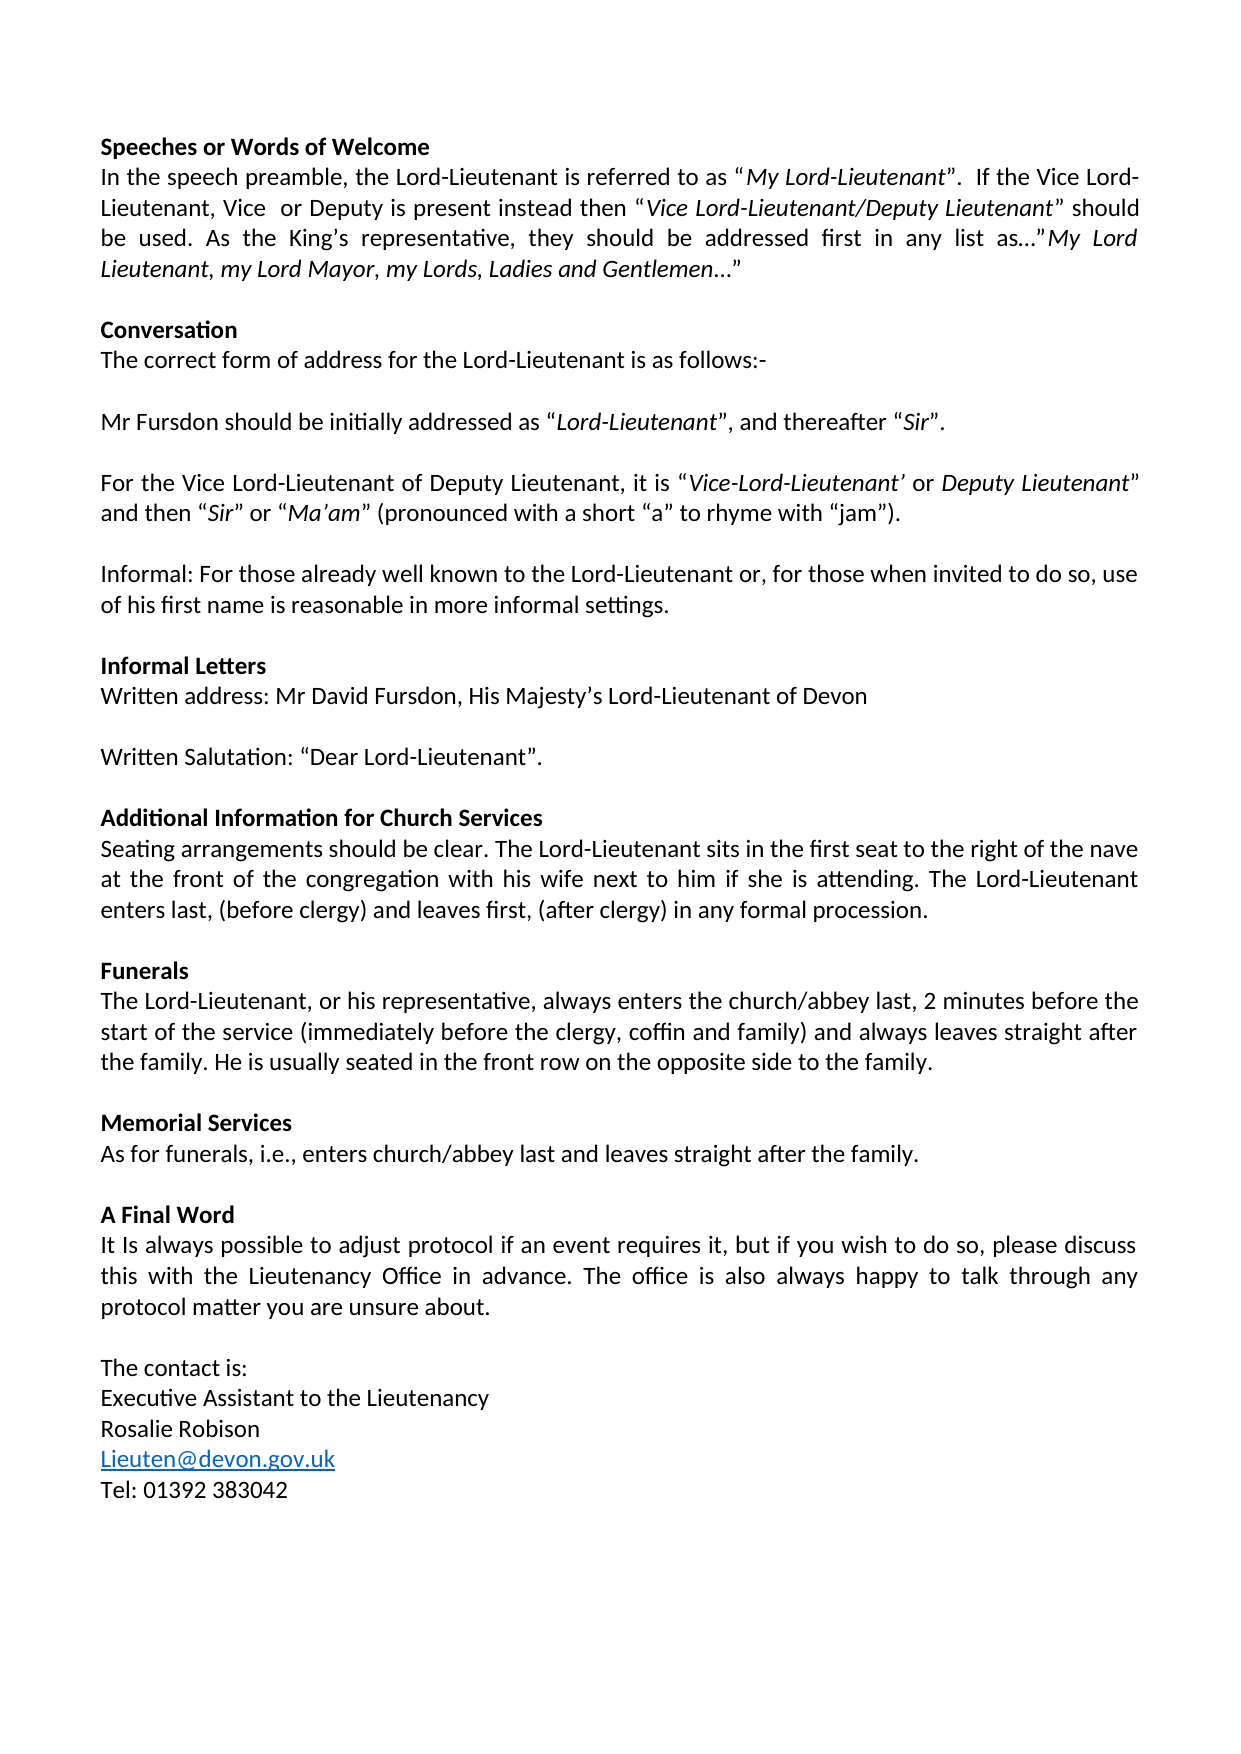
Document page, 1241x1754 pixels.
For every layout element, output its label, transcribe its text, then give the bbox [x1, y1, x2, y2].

text The correct form of address for the Lord-Lieutenant is as follows:- [100, 344, 1140, 375]
text Tel: 01392 383042 [100, 1474, 1140, 1504]
text It Is always possible to adjust protocol if an event requires it, but if you wish to do so, please discuss this with the Lieutenancy Office in advance. The office is also always happy to talk through any protocol matter you are unsure about. [100, 1230, 1140, 1321]
text The contact is: [100, 1352, 1140, 1382]
text Lieuten@devon.gov.uk [100, 1443, 1140, 1474]
text In the speech preamble, the Lord-Lieutenant is referred to as “My Lord-Lieutenant”. If the Vice Lord-Lieutenant, Vice or Deputy is present instead then “Vice Lord-Lieutenant/Deputy Lieutenant” should be used. As the King’s representative, they should be addressed first in any list as…”My Lord Lieutenant, my Lord Mayor, my Lords, Ladies and Gentlemen…” [100, 161, 1140, 283]
text A Final Word [100, 1199, 1140, 1230]
text Informal Letters [100, 650, 1140, 680]
text Rosalie Robison [100, 1413, 1140, 1443]
text Written address: Mr David Fursdon, His Majesty’s Lord-Lieutenant of Devon [100, 680, 1140, 711]
text Additional Information for Church Services [100, 802, 1140, 833]
text The Lord-Lieutenant, or his representative, always enters the church/abbey last, 2 minutes before the start of the service (immediately before the clergy, coffin and family) and always leaves straight after the family. He is usually seated in the front row on the opposite side to the family. [100, 986, 1140, 1077]
text Written Salutation: “Dear Lord-Lieutenant”. [100, 741, 1140, 772]
text Speeches or Words of Welcome [100, 131, 1140, 161]
text As for funerals, i.e., enters church/abbey last and leaves straight after the family. [100, 1138, 1140, 1169]
text Conversation [100, 314, 1140, 344]
text For the Vice Lord-Lieutenant of Deputy Lieutenant, it is “Vice-Lord-Lieutenant’ or Deputy Lieutenant” and then “Sir” or “Ma’am” (pronounced with a short “a” to rhyme with “jam”). [100, 467, 1140, 528]
text Seating arrangements should be clear. The Lord-Lieutenant sits in the first seat to the right of the nave at the front of the congregation with his wife next to him if she is attending. The Lord-Lieutenant enters last, (before clergy) and leaves first, (after clergy) in any formal procession. [100, 833, 1140, 924]
text Memorial Services [100, 1108, 1140, 1138]
text Mr Fursdon should be initially addressed as “Lord-Lieutenant”, and thereafter “Sir”. [100, 406, 1140, 436]
text Executive Assistant to the Lieutenancy [100, 1382, 1140, 1413]
text Funerals [100, 955, 1140, 986]
text Informal: For those already well known to the Lord-Lieutenant or, for those when invited to do so, use of his first name is reasonable in more informal settings. [100, 558, 1140, 619]
